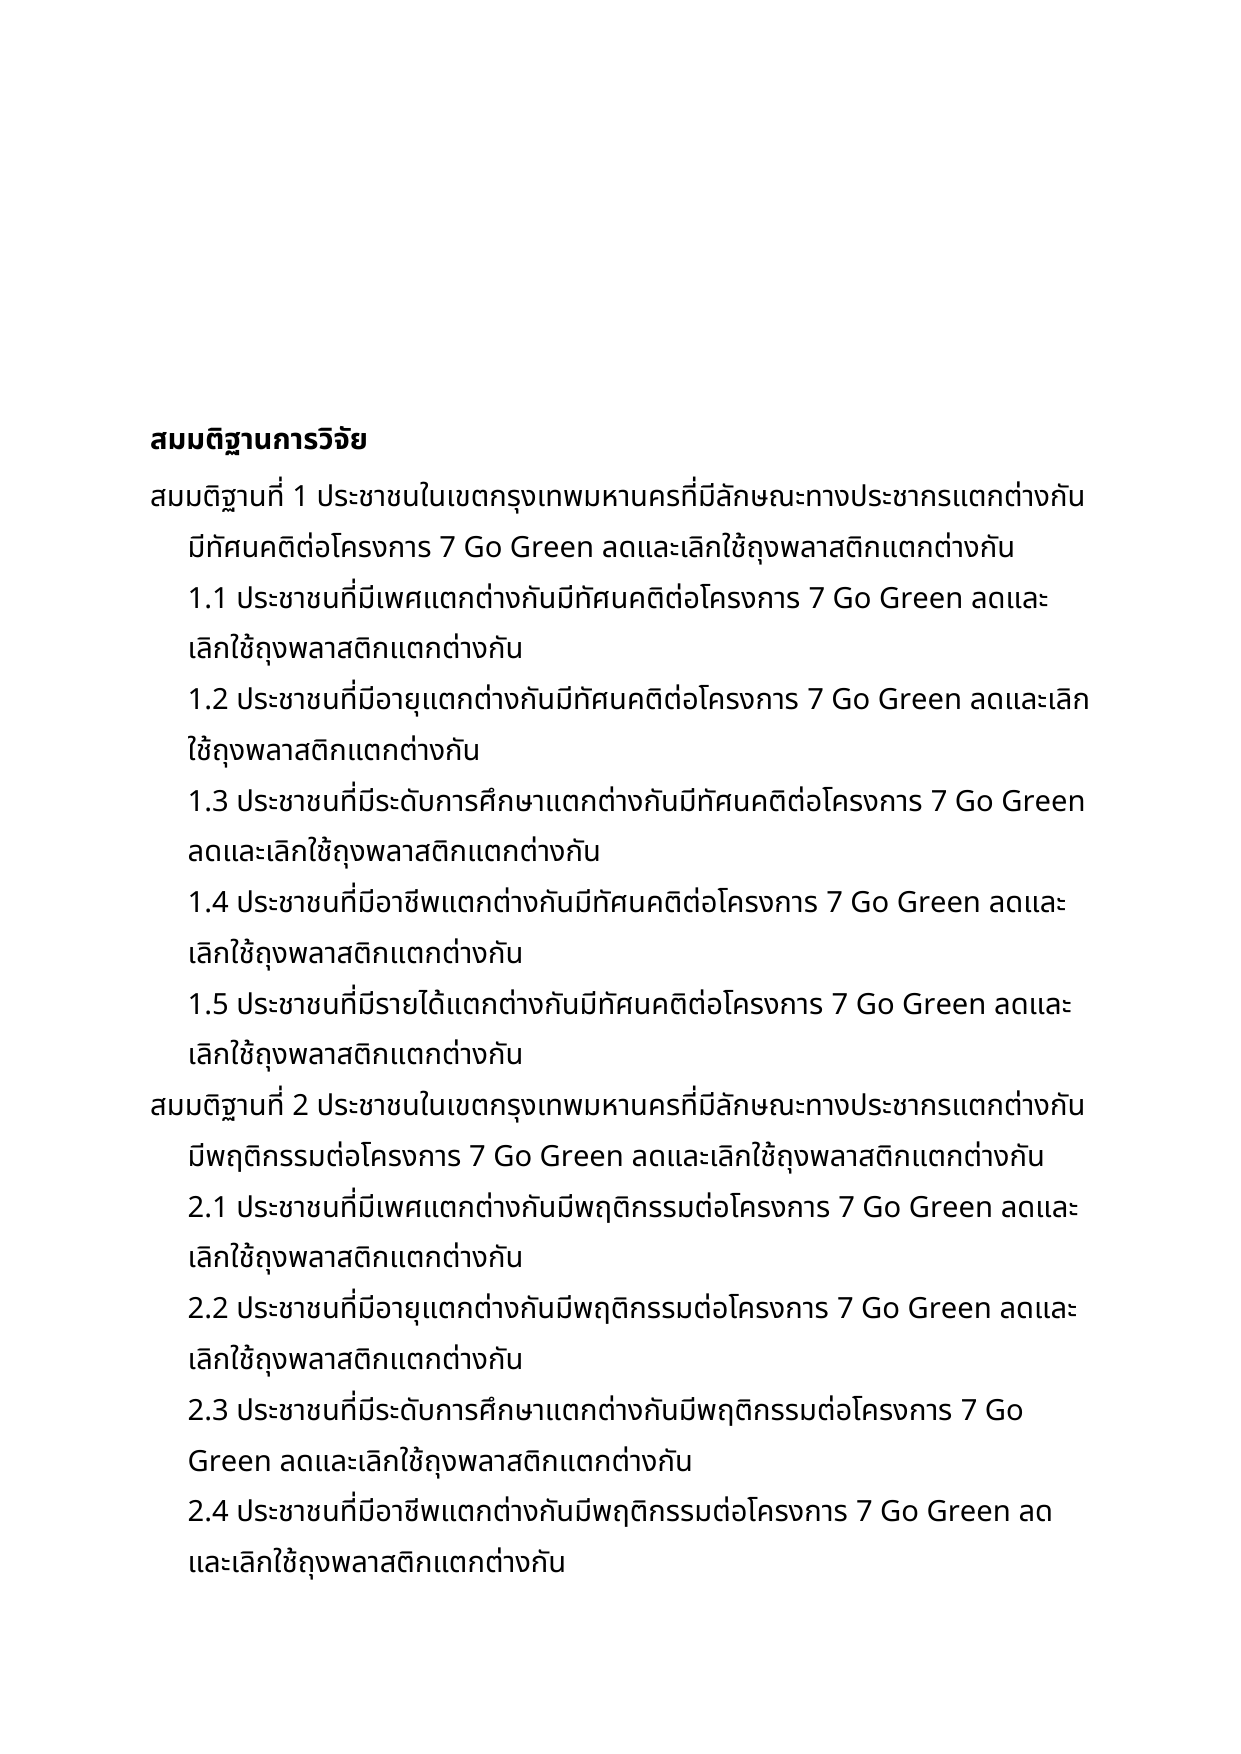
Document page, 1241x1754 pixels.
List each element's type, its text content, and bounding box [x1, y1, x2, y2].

text 1.1 ประชาชนที่มีเพศแตกต่างกันมีทัศนคติต่อโครงการ 7 Go Green ลดและเลิกใช้ถุงพลาสติกแตกต่างกัน [150, 577, 1090, 672]
text 2.4 ประชาชนที่มีอาชีพแตกต่างกันมีพฤติกรรมต่อโครงการ 7 Go Green ลดและเลิกใช้ถุงพลาสติกแตกต่างกัน [150, 1491, 1090, 1586]
text 1.3 ประชาชนที่มีระดับการศึกษาแตกต่างกันมีทัศนคติต่อโครงการ 7 Go Green ลดและเลิกใช้ถุงพลาสติกแตกต่างกัน [150, 780, 1090, 875]
text 2.1 ประชาชนที่มีเพศแตกต่างกันมีพฤติกรรมต่อโครงการ 7 Go Green ลดและเลิกใช้ถุงพลาสติกแตกต่างกัน [150, 1186, 1090, 1281]
text 2.2 ประชาชนที่มีอายุแตกต่างกันมีพฤติกรรมต่อโครงการ 7 Go Green ลดและเลิกใช้ถุงพลาสติกแตกต่างกัน [150, 1287, 1090, 1382]
text สมมติฐานที่ 1 ประชาชนในเขตกรุงเทพมหานครที่มีลักษณะทางประชากรแตกต่างกันมีทัศนคติต่อโครงการ 7 Go Green ลดและเลิกใช้ถุงพลาสติกแตกต่างกัน [150, 475, 1090, 571]
text 1.4 ประชาชนที่มีอาชีพแตกต่างกันมีทัศนคติต่อโครงการ 7 Go Green ลดและเลิกใช้ถุงพลาสติกแตกต่างกัน [150, 881, 1090, 976]
text 1.5 ประชาชนที่มีรายได้แตกต่างกันมีทัศนคติต่อโครงการ 7 Go Green ลดและเลิกใช้ถุงพลาสติกแตกต่างกัน [150, 983, 1090, 1078]
text 2.3 ประชาชนที่มีระดับการศึกษาแตกต่างกันมีพฤติกรรมต่อโครงการ 7 Go Green ลดและเลิกใช้ถุงพลาสติกแตกต่างกัน [150, 1389, 1090, 1484]
text 1.2 ประชาชนที่มีอายุแตกต่างกันมีทัศนคติต่อโครงการ 7 Go Green ลดและเลิกใช้ถุงพลาสติกแตกต่างกัน [150, 678, 1090, 773]
text สมมติฐานการวิจัย [150, 419, 1090, 463]
text สมมติฐานที่ 2 ประชาชนในเขตกรุงเทพมหานครที่มีลักษณะทางประชากรแตกต่างกันมีพฤติกรรมต่อโครงการ 7 Go Green ลดและเลิกใช้ถุงพลาสติกแตกต่างกัน [150, 1084, 1090, 1179]
